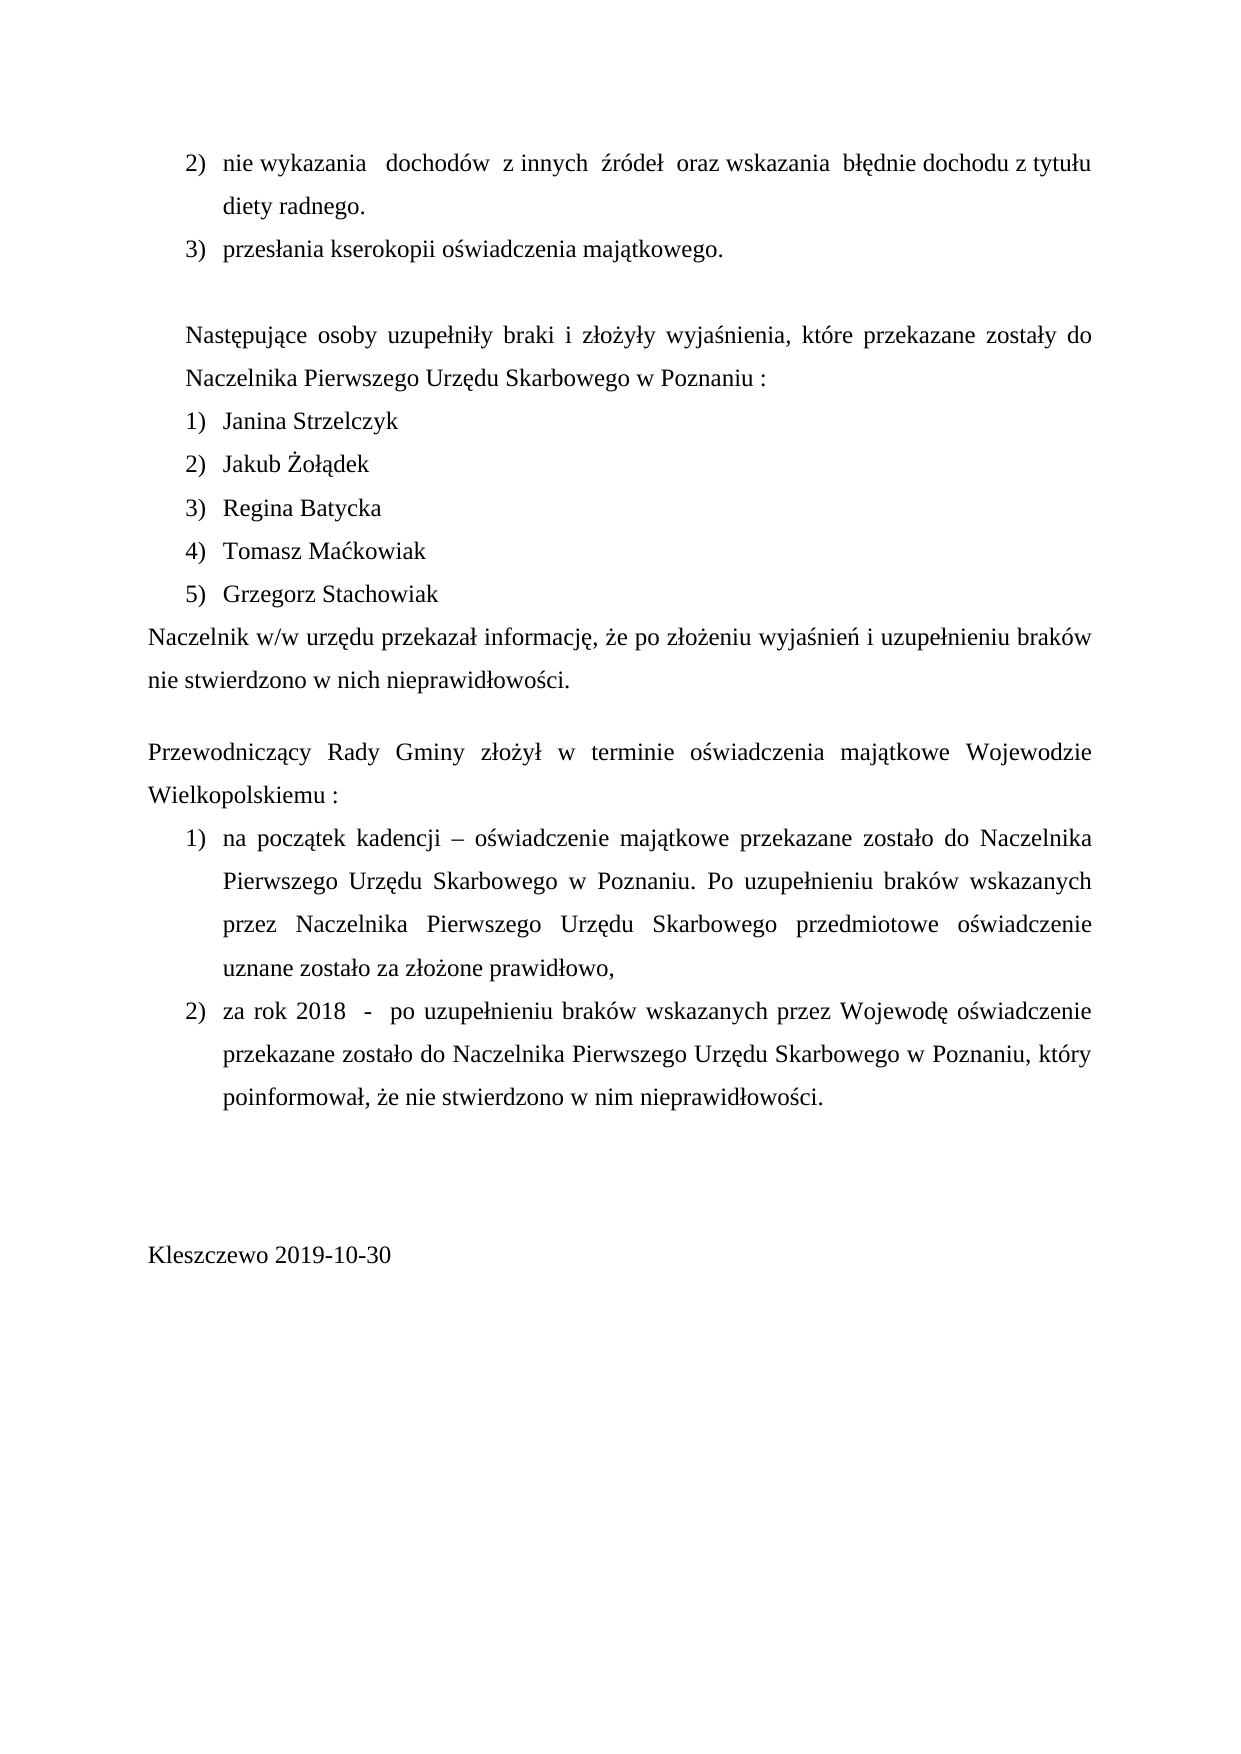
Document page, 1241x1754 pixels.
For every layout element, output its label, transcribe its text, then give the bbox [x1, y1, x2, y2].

list za rok 2018 - po uzupełnieniu braków wskazanych przez Wojewodę oświadczenie przekazane zostało do Naczelnika Pierwszego Urzędu Skarbowego w Poznaniu, który poinformował, że nie stwierdzono w nim nieprawidłowości. [185, 996, 1093, 1111]
list Tomasz Maćkowiak [185, 536, 1093, 564]
list Janina Strzelczyk [185, 406, 1093, 435]
list Jakub Żołądek [185, 449, 1093, 478]
text Następujące osoby uzupełniły braki i złożyły wyjaśnienia, które przekazane zostały do Naczelnika Pierwszego Urzędu Skarbowego w Poznaniu : [185, 320, 1093, 392]
text Kleszczewo 2019-10-30 [148, 1240, 1093, 1269]
list Regina Batycka [185, 493, 1093, 521]
text Naczelnik w/w urzędu przekazał informację, że po złożeniu wyjaśnień i uzupełnieniu braków nie stwierdzono w nich nieprawidłowości. [148, 622, 1093, 694]
list Grzegorz Stachowiak [185, 579, 1093, 608]
list nie wykazania dochodów z innych źródeł oraz wskazania błędnie dochodu z tytułu diety radnego. [185, 148, 1093, 219]
list przesłania kserokopii oświadczenia majątkowego. [185, 234, 1093, 263]
list na początek kadencji – oświadczenie majątkowe przekazane zostało do Naczelnika Pierwszego Urzędu Skarbowego w Poznaniu. Po uzupełnieniu braków wskazanych przez Naczelnika Pierwszego Urzędu Skarbowego przedmiotowe oświadczenie uznane zostało za złożone prawidłowo, [185, 823, 1093, 981]
text Przewodniczący Rady Gminy złożył w terminie oświadczenia majątkowe Wojewodzie Wielkopolskiemu : [148, 737, 1093, 809]
